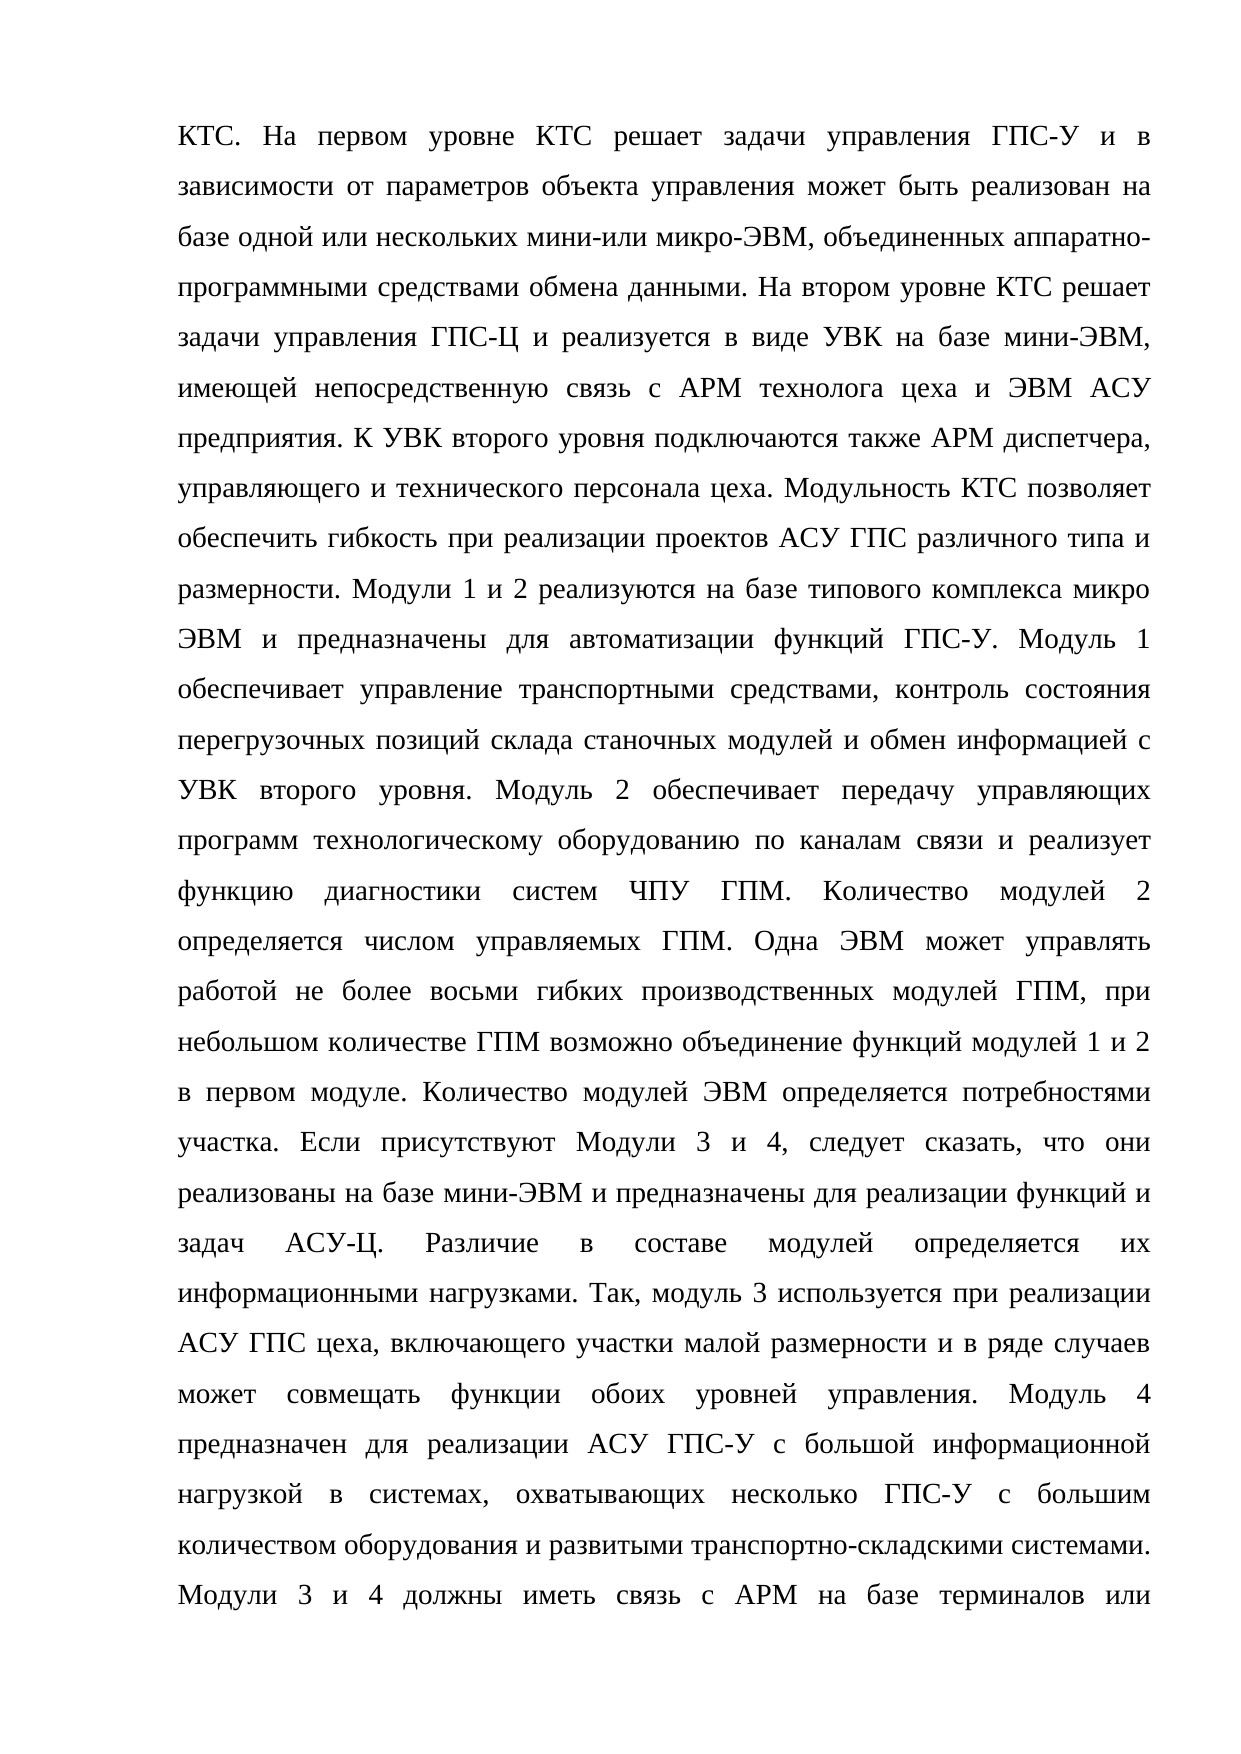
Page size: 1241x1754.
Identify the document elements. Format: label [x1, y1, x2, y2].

text [177, 118, 1152, 1611]
